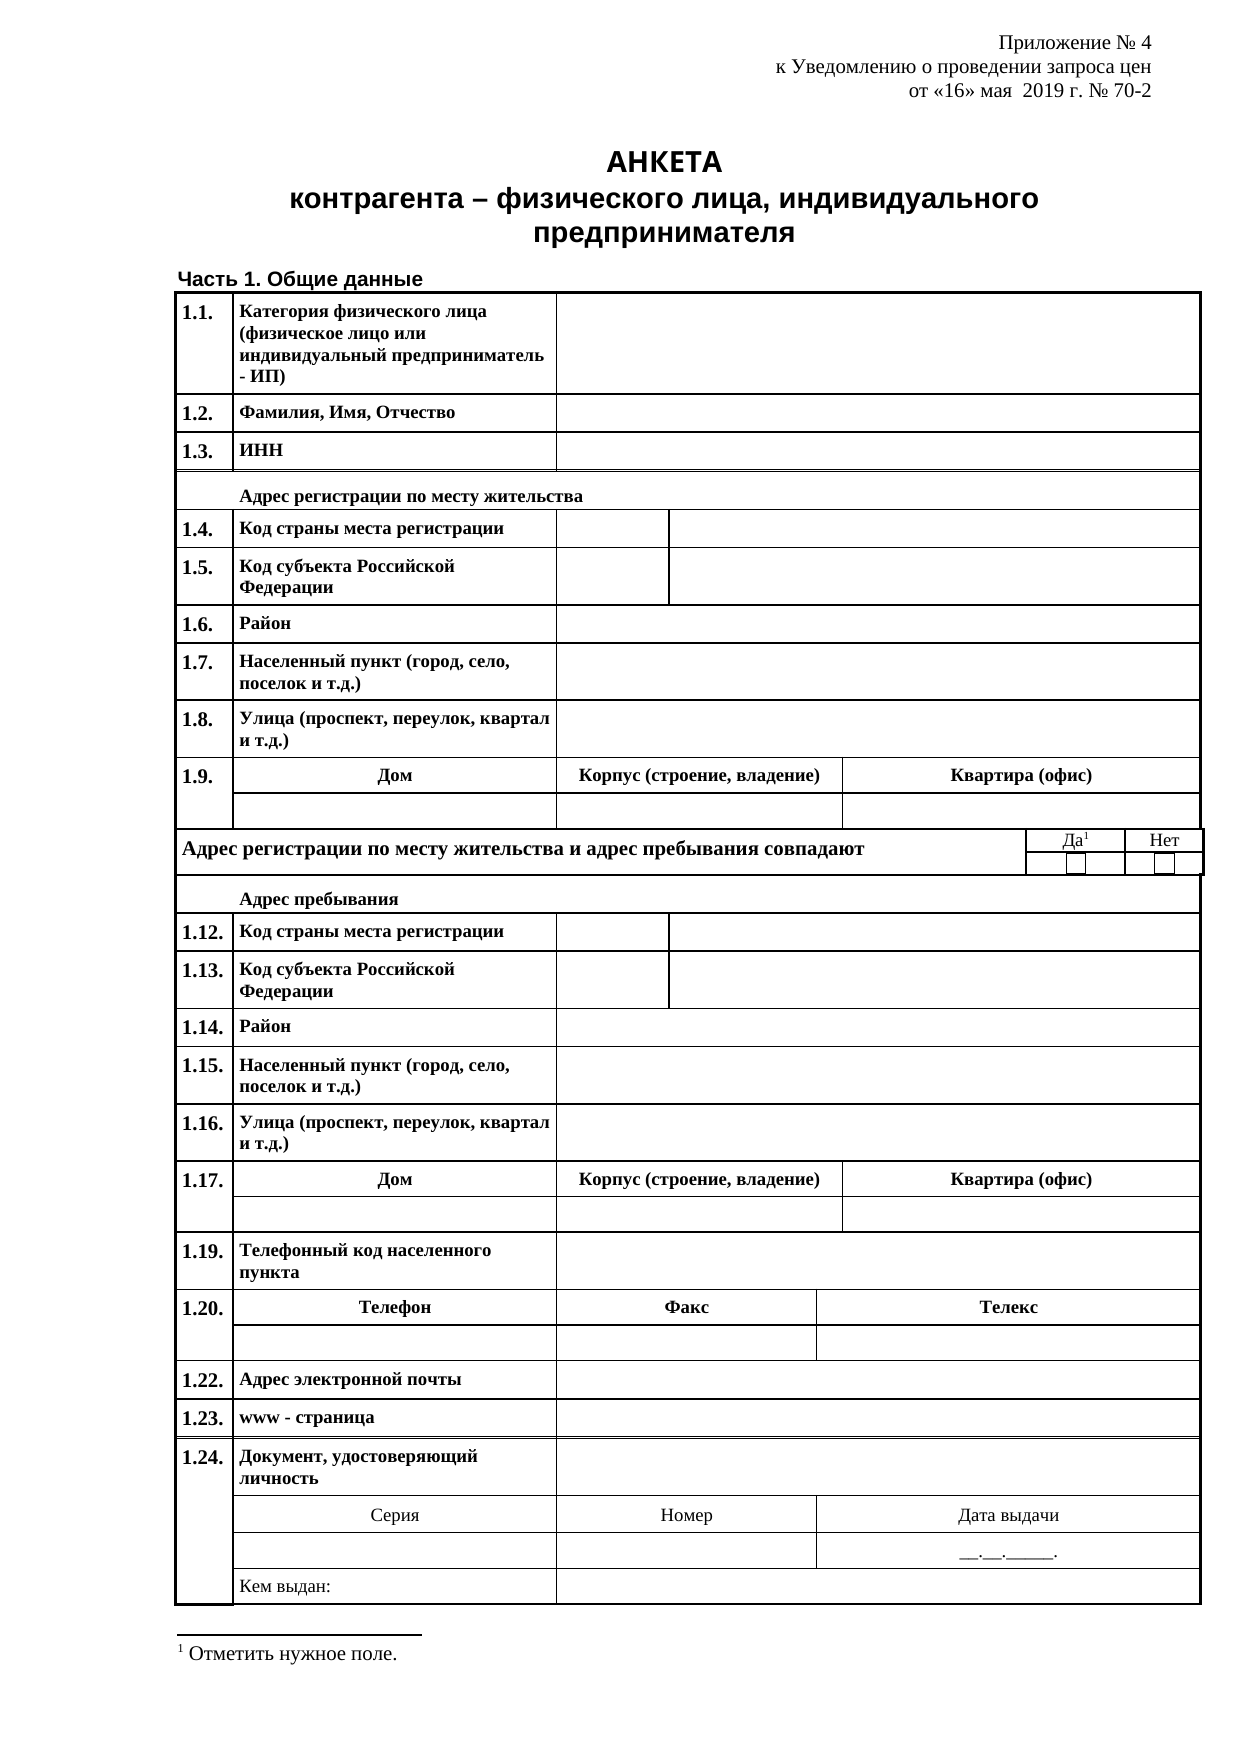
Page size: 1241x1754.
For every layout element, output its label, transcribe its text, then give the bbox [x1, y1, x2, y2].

table_cell Факс [557, 1290, 816, 1324]
table_cell Адрес электронной почты [234, 1361, 556, 1398]
table_cell [177, 701, 232, 757]
table_cell __.__._____. [817, 1533, 1199, 1567]
table_cell [177, 1439, 232, 1603]
table_cell [177, 952, 232, 1007]
table_cell [670, 914, 1199, 950]
table_cell Корпус (строение, владение) [557, 758, 842, 792]
table_cell [1155, 854, 1174, 873]
table_cell [177, 1361, 232, 1398]
table_cell Телекс [817, 1290, 1199, 1324]
table_cell [557, 395, 1199, 431]
table_cell [557, 1197, 842, 1231]
table_cell Адрес регистрации по месту жительства и адрес пребывания совпадают [177, 830, 1025, 874]
table_cell [557, 1047, 1199, 1103]
table_cell [234, 1326, 556, 1360]
table_cell Район [234, 1009, 556, 1046]
table_cell [557, 1439, 1199, 1495]
table_cell [557, 1326, 816, 1360]
table_cell [557, 433, 1199, 469]
table_cell Квартира (офис) [843, 758, 1199, 792]
table_cell Код страны места регистрации [234, 510, 556, 547]
table_cell [177, 1105, 232, 1160]
table_cell [177, 914, 232, 950]
text АНКЕТА [177, 141, 1152, 181]
table_cell Код субъекта Российской Федерации [234, 952, 556, 1007]
table_header [177, 294, 232, 393]
table_cell [177, 876, 233, 912]
table_cell Документ, удостоверяющий личность [234, 1439, 556, 1495]
table_cell Корпус (строение, владение) [557, 1162, 842, 1196]
table_cell Нет [1126, 830, 1202, 851]
table_cell [843, 794, 1199, 828]
table_cell [557, 510, 668, 547]
table_cell [1175, 853, 1202, 874]
table_cell [177, 644, 232, 699]
table_cell ИНН [234, 433, 556, 469]
table_cell [177, 1400, 232, 1436]
table_cell [1027, 853, 1066, 874]
table_cell Серия [234, 1496, 556, 1532]
table_cell Код субъекта Российской Федерации [234, 548, 556, 604]
table_cell [557, 1105, 1199, 1160]
table_cell Адрес регистрации по месту жительства [233, 472, 1199, 509]
table_cell Улица (проспект, переулок, квартал и т.д.) [234, 701, 556, 757]
table_cell [557, 1233, 1199, 1288]
table_cell [557, 548, 668, 604]
text к Уведомлению о проведении запроса цен [177, 54, 1152, 78]
table_cell Телефонный код населенного пункта [234, 1233, 556, 1288]
table_cell [177, 1162, 232, 1231]
table_cell [177, 758, 232, 828]
table_cell Фамилия, Имя, Отчество [234, 395, 556, 431]
table_cell [557, 644, 1199, 699]
table_cell [843, 1197, 1199, 1231]
table_cell Квартира (офис) [843, 1162, 1199, 1196]
table_cell Населенный пункт (город, село, поселок и т.д.) [234, 1047, 556, 1103]
table_header [557, 294, 1199, 393]
table_cell [557, 952, 668, 1007]
table_cell Дата выдачи [817, 1496, 1199, 1532]
table_cell Код страны места регистрации [234, 914, 556, 950]
table_cell [177, 1290, 232, 1360]
table_cell [557, 1400, 1199, 1436]
table_cell [557, 606, 1199, 642]
table_cell [177, 433, 232, 469]
table_cell Улица (проспект, переулок, квартал и т.д.) [234, 1105, 556, 1160]
table_cell Район [234, 606, 556, 642]
text Приложение № 4 [177, 29, 1152, 54]
table_cell [557, 701, 1199, 757]
table_cell [177, 472, 233, 509]
table_cell www - страница [234, 1400, 556, 1436]
table_cell [234, 794, 556, 828]
table_cell [557, 1361, 1199, 1398]
table_cell [234, 1533, 556, 1567]
table_cell [1086, 853, 1124, 874]
table_cell Дом [234, 758, 556, 792]
table_cell [557, 794, 842, 828]
table_cell Телефон [234, 1290, 556, 1324]
table_cell [557, 876, 1199, 912]
table_cell Номер [557, 1496, 816, 1532]
table_cell [817, 1326, 1199, 1360]
table_cell Дом [234, 1162, 556, 1196]
table_cell [1126, 853, 1154, 874]
table_cell Кем выдан: [234, 1569, 556, 1603]
table_cell [557, 1569, 1199, 1603]
table_cell [1067, 854, 1085, 873]
table_cell [177, 395, 232, 431]
table_cell [177, 1009, 232, 1046]
table_cell [177, 1047, 232, 1103]
table_cell [177, 1233, 232, 1288]
table_cell [177, 510, 232, 547]
table_cell [557, 914, 668, 950]
table_cell [177, 606, 232, 642]
text контрагента – физического лица, индивидуального предпринимателя [177, 181, 1152, 248]
table_cell [177, 548, 232, 604]
table_cell [234, 1197, 556, 1231]
table_cell [670, 548, 1199, 604]
table_cell Адрес пребывания [233, 876, 557, 912]
table_header Категория физического лица (физическое лицо или индивидуальный предприниматель - ИП) [234, 294, 556, 393]
table_cell [557, 1533, 816, 1567]
text от «16» мая 2019 г. № 70-2 [177, 78, 1152, 102]
table_cell [557, 1009, 1199, 1046]
table_cell Населенный пункт (город, село, поселок и т.д.) [234, 644, 556, 699]
text Часть 1. Общие данные [177, 267, 1152, 291]
table_cell [670, 952, 1199, 1007]
table_cell [670, 510, 1199, 547]
table_cell Да [1027, 830, 1124, 851]
